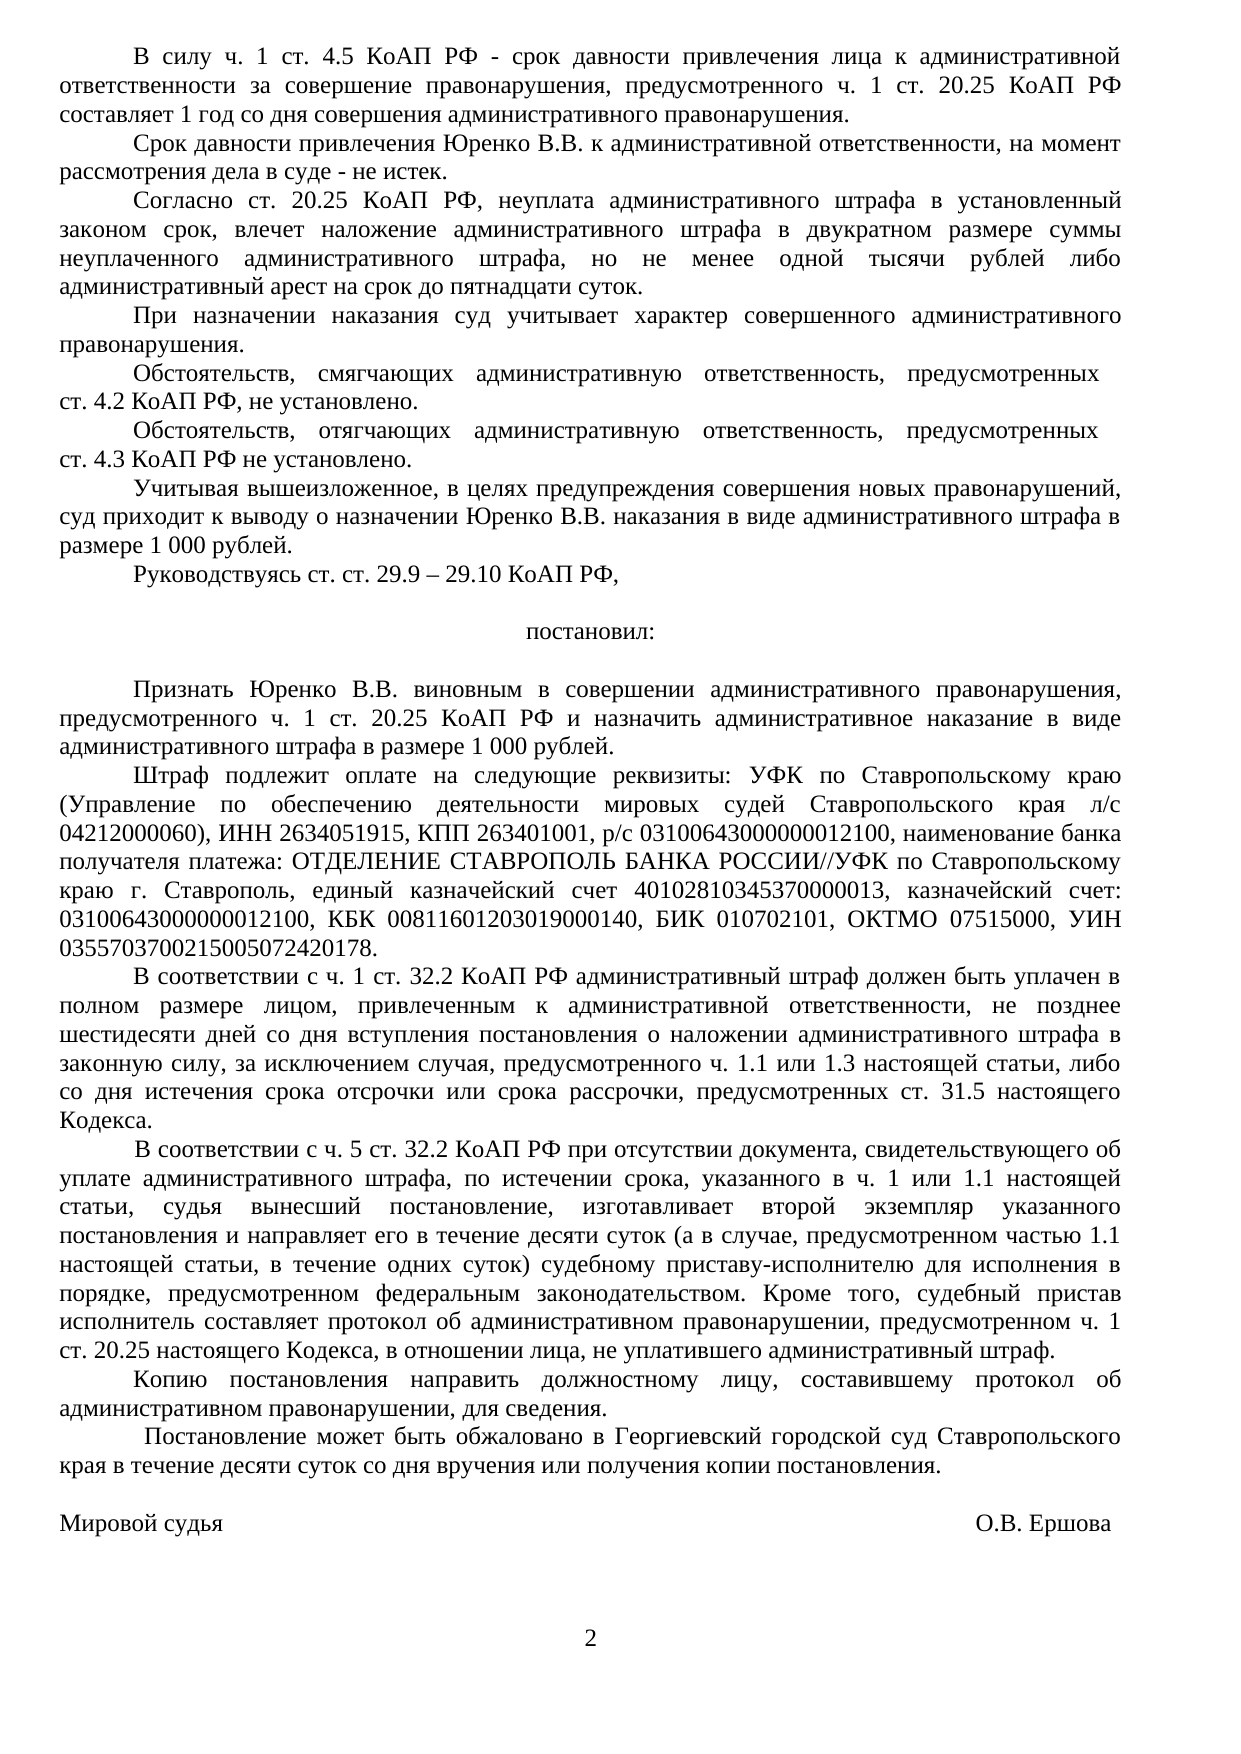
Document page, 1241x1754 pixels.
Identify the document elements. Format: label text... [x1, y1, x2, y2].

text Обстоятельств, смягчающих административную ответственность, предусмотренных ст. 4.2 КоАП РФ, не установлено. [59, 358, 1122, 415]
text При назначении наказания суд учитывает характер совершенного административного правонарушения. [59, 300, 1122, 358]
text Мировой судья О.В. Ершова [59, 1508, 1122, 1536]
text Учитывая вышеизложенное, в целях предупреждения совершения новых правонарушений, суд приходит к выводу о назначении Юренко В.В. наказания в виде административного штрафа в размере 1 000 рублей. [59, 473, 1122, 559]
text В соответствии с ч. 1 ст. 32.2 КоАП РФ административный штраф должен быть уплачен в полном размере лицом, привлеченным к административной ответственности, не позднее шестидесяти дней со дня вступления постановления о наложении административного штрафа в законную силу, за исключением случая, предусмотренного ч. 1.1 или 1.3 настоящей статьи, либо со дня истечения срока отсрочки или срока рассрочки, предусмотренных ст. 31.5 настоящего Кодекса. [59, 961, 1122, 1134]
text постановил: [59, 616, 1122, 645]
text Руководствуясь ст. ст. 29.9 – 29.10 КоАП РФ, [59, 559, 1122, 588]
text Согласно ст. 20.25 КоАП РФ, неуплата административного штрафа в установленный законом срок, влечет наложение административного штрафа в двукратном размере суммы неуплаченного административного штрафа, но не менее одной тысячи рублей либо административный арест на срок до пятнадцати суток. [59, 185, 1122, 300]
text Обстоятельств, отягчающих административную ответственность, предусмотренных ст. 4.3 КоАП РФ не установлено. [59, 415, 1122, 473]
text Срок давности привлечения Юренко В.В. к административной ответственности, на момент рассмотрения дела в суде - не истек. [59, 128, 1122, 185]
text Признать Юренко В.В. виновным в совершении административного правонарушения, предусмотренного ч. 1 ст. 20.25 КоАП РФ и назначить административное наказание в виде административного штрафа в размере 1 000 рублей. [59, 674, 1122, 760]
text Штраф подлежит оплате на следующие реквизиты: УФК по Ставропольскому краю (Управление по обеспечению деятельности мировых судей Ставропольского края л/с 04212000060), ИНН 2634051915, КПП 263401001, р/с 03100643000000012100, наименование банка получателя платежа: ОТДЕЛЕНИЕ СТАВРОПОЛЬ БАНКА РОССИИ//УФК по Ставропольскому краю г. Ставрополь, единый казначейский счет 40102810345370000013, казначейский счет: 03100643000000012100, КБК 00811601203019000140, БИК 010702101, ОКТМО 07515000, УИН 0355703700215005072420178. [59, 760, 1122, 961]
text Копию постановления направить должностному лицу, составившему протокол об административном правонарушении, для сведения. [59, 1364, 1122, 1421]
text В силу ч. 1 ст. 4.5 КоАП РФ - срок давности привлечения лица к административной ответственности за совершение правонарушения, предусмотренного ч. 1 ст. 20.25 КоАП РФ составляет 1 год со дня совершения административного правонарушения. [59, 41, 1122, 128]
text Постановление может быть обжаловано в Георгиевский городской суд Ставропольского края в течение десяти суток со дня вручения или получения копии постановления. [59, 1421, 1122, 1479]
text В соответствии с ч. 5 ст. 32.2 КоАП РФ при отсутствии документа, свидетельствующего об уплате административного штрафа, по истечении срока, указанного в ч. 1 или 1.1 настоящей статьи, судья вынесший постановление, изготавливает второй экземпляр указанного постановления и направляет его в течение десяти суток (а в случае, предусмотренном частью 1.1 настоящей статьи, в течение одних суток) судебному приставу-исполнителю для исполнения в порядке, предусмотренном федеральным законодательством. Кроме того, судебный пристав исполнитель составляет протокол об административном правонарушении, предусмотренном ч. 1 ст. 20.25 настоящего Кодекса, в отношении лица, не уплатившего административный штраф. [59, 1134, 1122, 1364]
